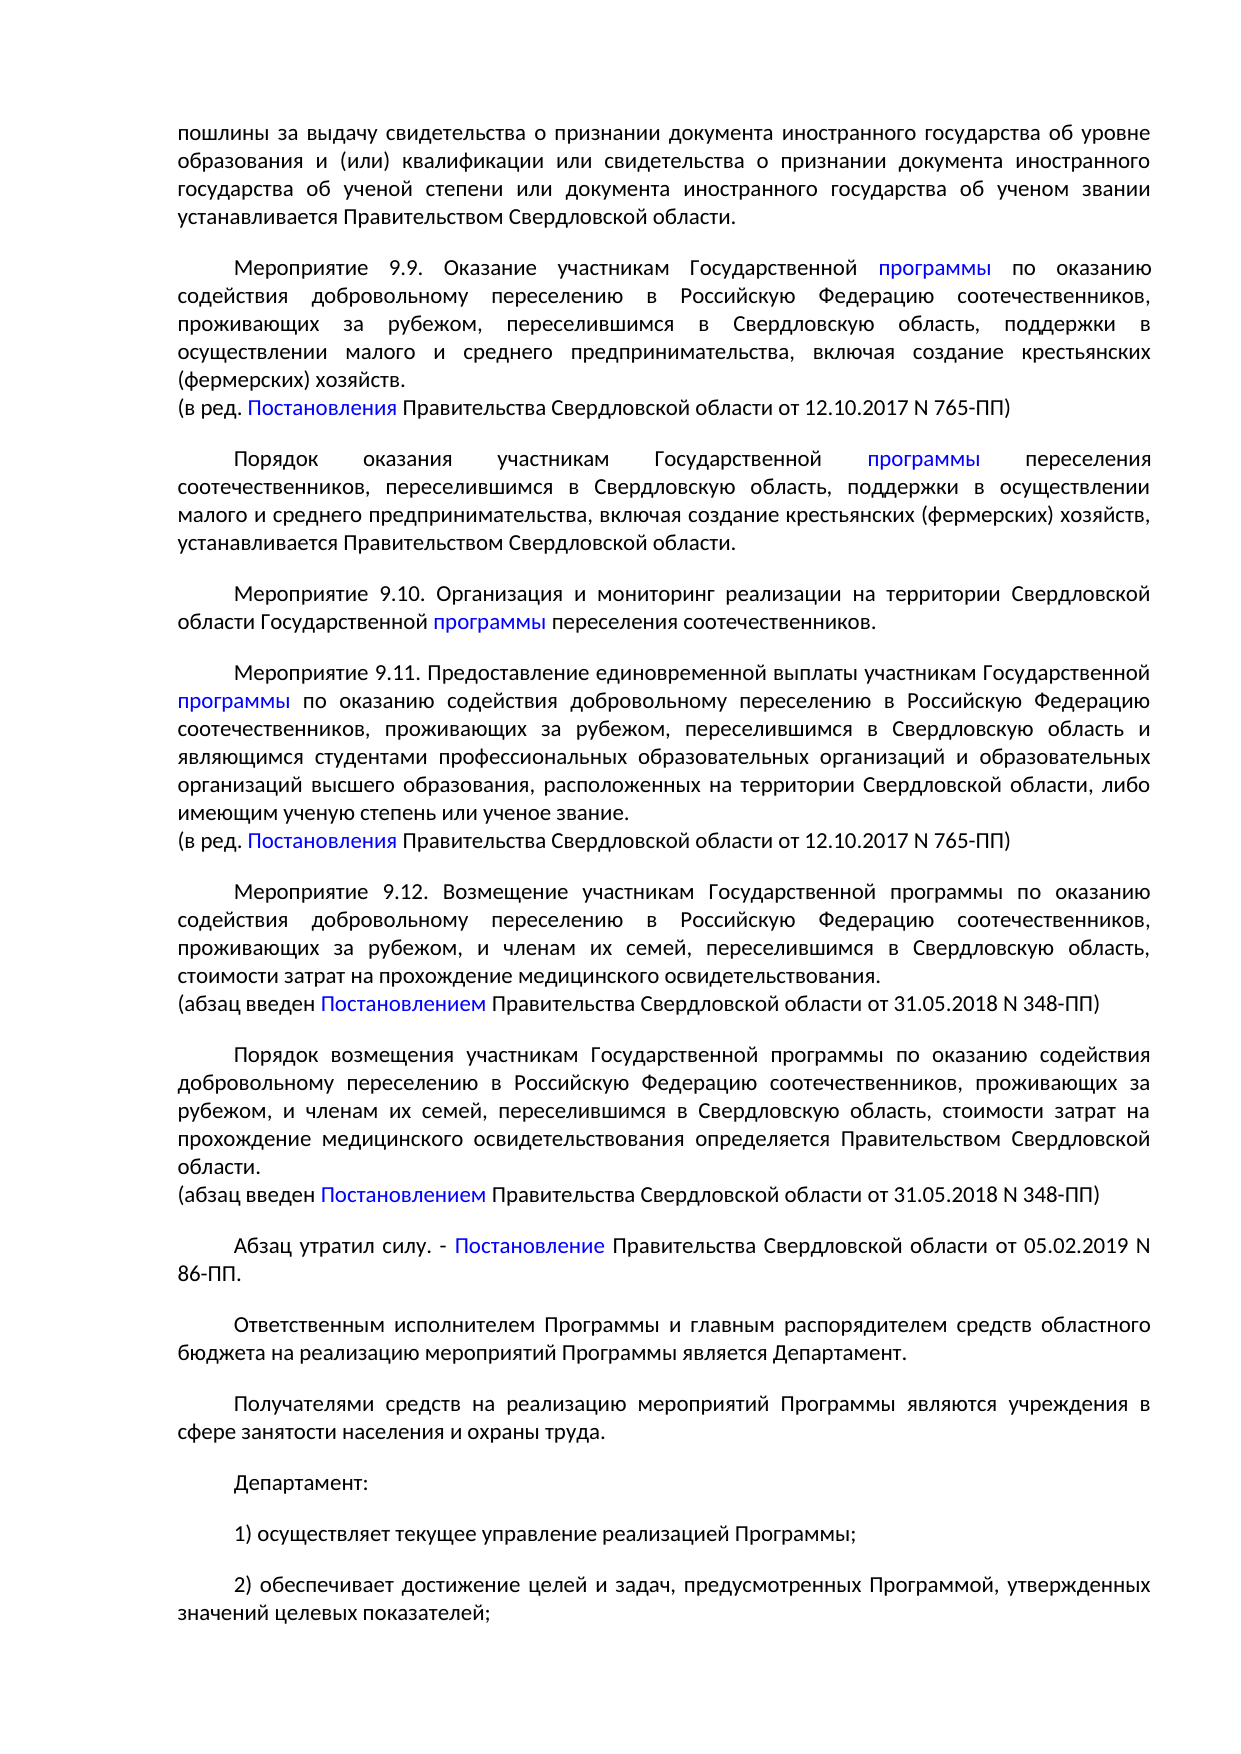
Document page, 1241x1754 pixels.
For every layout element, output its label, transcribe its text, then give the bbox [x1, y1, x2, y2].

text Департамент: [177, 1468, 1152, 1496]
text Ответственным исполнителем Программы и главным распорядителем средств областного бюджета на реализацию мероприятий Программы является Департамент. [177, 1310, 1152, 1366]
text Порядок возмещения участникам Государственной программы по оказанию содействия добровольному переселению в Российскую Федерацию соотечественников, проживающих за рубежом, и членам их семей, переселившимся в Свердловскую область, стоимости затрат на прохождение медицинского освидетельствования определяется Правительством Свердловской области. [177, 1040, 1152, 1180]
text Мероприятие 9.12. Возмещение участникам Государственной программы по оказанию содействия добровольному переселению в Российскую Федерацию соотечественников, проживающих за рубежом, и членам их семей, переселившимся в Свердловскую область, стоимости затрат на прохождение медицинского освидетельствования. [177, 877, 1152, 989]
text Получателями средств на реализацию мероприятий Программы являются учреждения в сфере занятости населения и охраны труда. [177, 1389, 1152, 1445]
text Мероприятие 9.11. Предоставление единовременной выплаты участникам Государственной программы по оказанию содействия добровольному переселению в Российскую Федерацию соотечественников, проживающих за рубежом, переселившимся в Свердловскую область и являющимся студентами профессиональных образовательных организаций и образовательных организаций высшего образования, расположенных на территории Свердловской области, либо имеющим ученую степень или ученое звание. [177, 658, 1152, 826]
text Порядок оказания участникам Государственной программы переселения соотечественников, переселившимся в Свердловскую область, поддержки в осуществлении малого и среднего предпринимательства, включая создание крестьянских (фермерских) хозяйств, устанавливается Правительством Свердловской области. [177, 444, 1152, 556]
text (абзац введен Постановлением Правительства Свердловской области от 31.05.2018 N 348-ПП) [177, 989, 1152, 1017]
text 2) обеспечивает достижение целей и задач, предусмотренных Программой, утвержденных значений целевых показателей; [177, 1570, 1152, 1626]
text (в ред. Постановления Правительства Свердловской области от 12.10.2017 N 765-ПП) [177, 393, 1152, 421]
text (в ред. Постановления Правительства Свердловской области от 12.10.2017 N 765-ПП) [177, 826, 1152, 854]
text Абзац утратил силу. - Постановление Правительства Свердловской области от 05.02.2019 N 86-ПП. [177, 1231, 1152, 1287]
text Мероприятие 9.9. Оказание участникам Государственной программы по оказанию содействия добровольному переселению в Российскую Федерацию соотечественников, проживающих за рубежом, переселившимся в Свердловскую область, поддержки в осуществлении малого и среднего предпринимательства, включая создание крестьянских (фермерских) хозяйств. [177, 253, 1152, 393]
text (абзац введен Постановлением Правительства Свердловской области от 31.05.2018 N 348-ПП) [177, 1180, 1152, 1208]
text Мероприятие 9.10. Организация и мониторинг реализации на территории Свердловской области Государственной программы переселения соотечественников. [177, 579, 1152, 635]
text 1) осуществляет текущее управление реализацией Программы; [177, 1519, 1152, 1547]
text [177, 118, 1152, 230]
